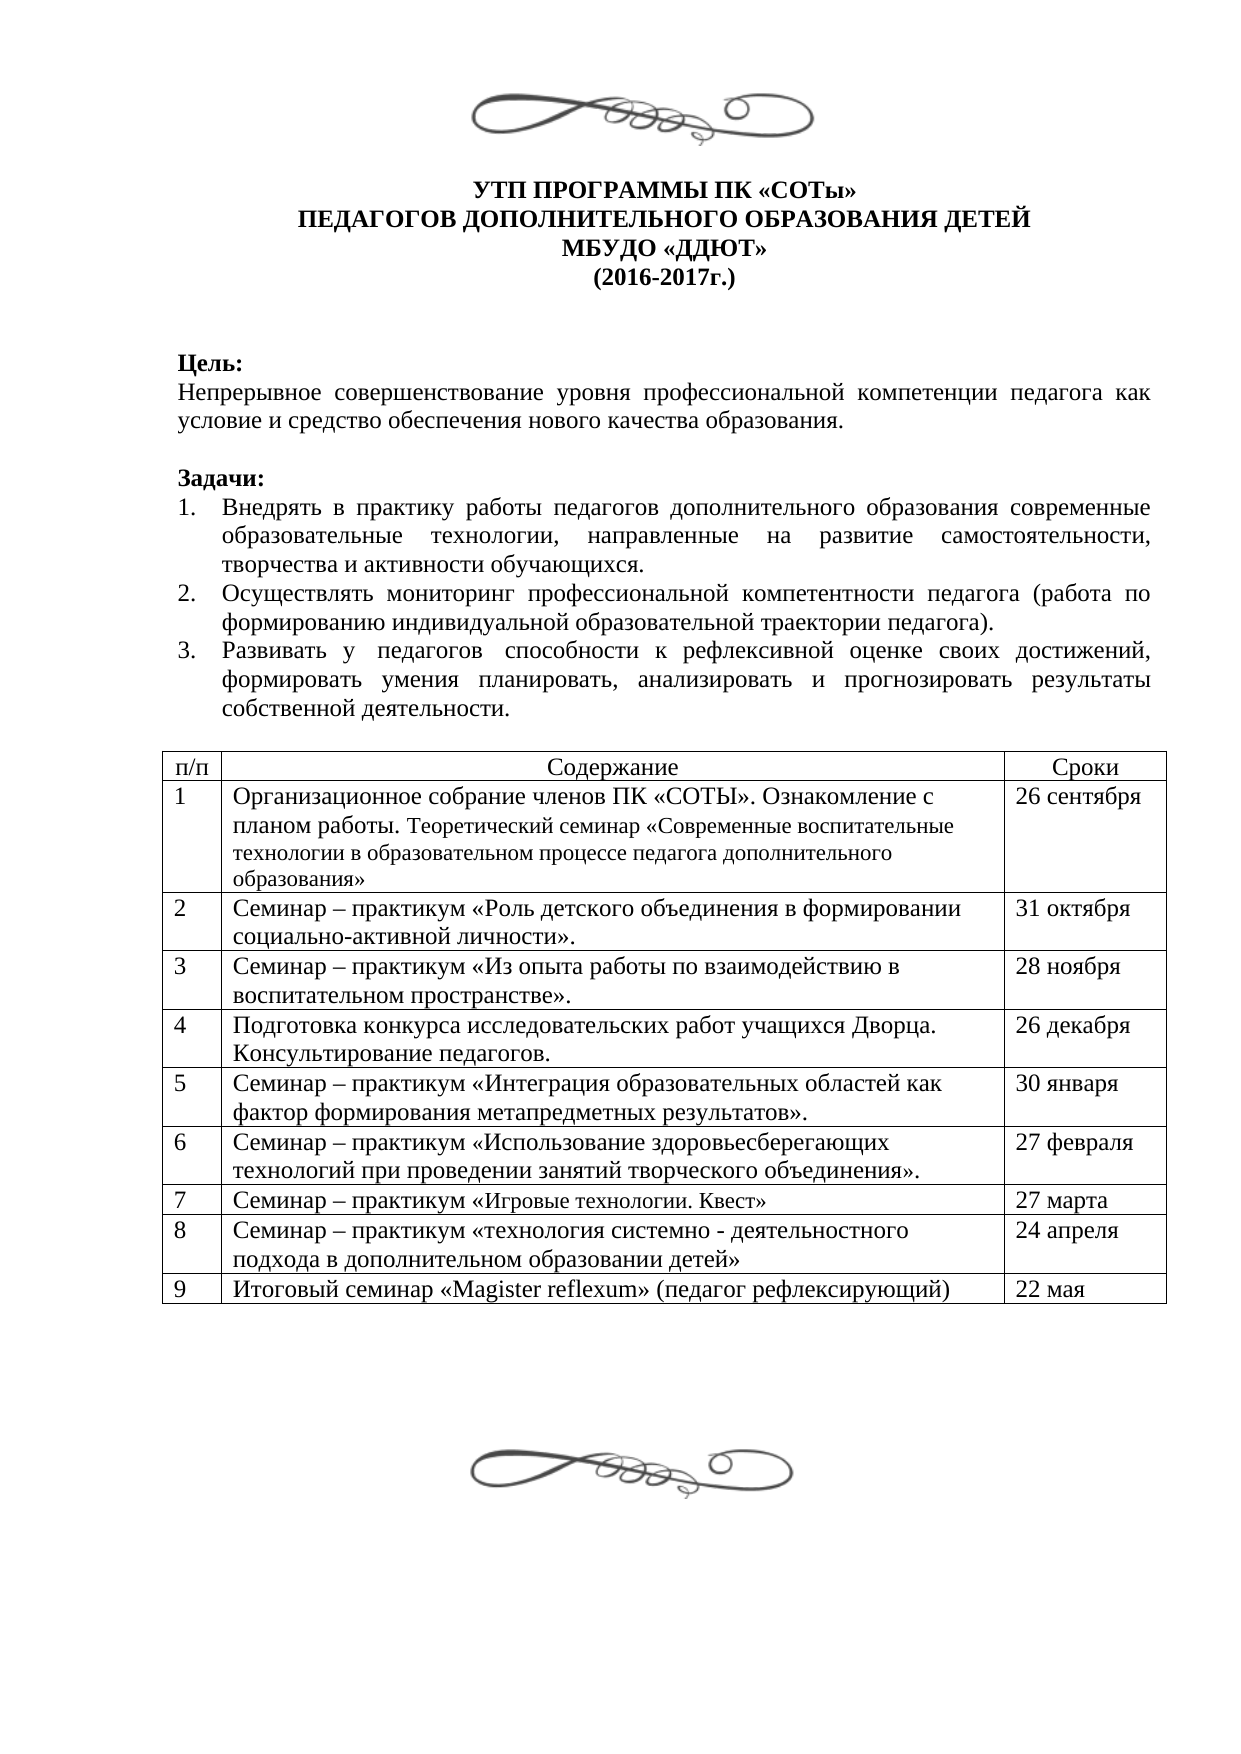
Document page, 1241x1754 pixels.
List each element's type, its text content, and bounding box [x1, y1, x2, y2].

table_cell Подготовка конкурса исследовательских работ учащихся Дворца. Консультирование педагогов. [222, 1010, 1004, 1067]
text Цель: [177, 348, 1152, 377]
table_cell 27 февраля [1005, 1127, 1166, 1184]
table_header п/п [163, 752, 221, 780]
table_cell Семинар – практикум «Использование здоровьесберегающих технологий при проведении занятий творческого объединения». [222, 1127, 1004, 1184]
table_cell 26 сентября [1005, 781, 1166, 892]
table_cell 7 [163, 1185, 221, 1214]
table_cell 31 октября [1005, 893, 1166, 950]
table_cell 2 [163, 893, 221, 950]
table_cell Семинар – практикум «Из опыта работы по взаимодействию в воспитательном пространстве». [222, 951, 1004, 1009]
table_cell 28 ноября [1005, 951, 1166, 1009]
text ПЕДАГОГОВ ДОПОЛНИТЕЛЬНОГО ОБРАЗОВАНИЯ ДЕТЕЙ [177, 204, 1152, 233]
table_cell 8 [163, 1215, 221, 1273]
table_cell Организационное собрание членов ПК «СОТЫ». Ознакомление с планом работы. Теоретический семинар «Современные воспитательные технологии в образовательном процессе педагога дополнительного образования» [222, 781, 1004, 892]
list Развивать у педагогов способности к рефлексивной оценке своих достижений, формировать умения планировать, анализировать и прогнозировать результаты собственной деятельности. [177, 636, 1152, 722]
table_cell Семинар – практикум «технология системно - деятельностного подхода в дополнительном образовании детей» [222, 1215, 1004, 1273]
text (2016-2017г.) [177, 262, 1152, 291]
text Задачи: [177, 463, 1152, 492]
table_cell 26 декабря [1005, 1010, 1166, 1067]
table_cell Семинар – практикум «Интеграция образовательных областей как фактор формирования метапредметных результатов». [222, 1068, 1004, 1126]
table_cell 1 [163, 781, 221, 892]
table_cell 6 [163, 1127, 221, 1184]
table_cell 9 [163, 1274, 221, 1302]
table_cell 27 марта [1005, 1185, 1166, 1214]
table_cell Семинар – практикум «Роль детского объединения в формировании социально-активной личности». [222, 893, 1004, 950]
table_cell 24 апреля [1005, 1215, 1166, 1273]
table_cell Итоговый семинар «Magister reflexum» (педагог рефлексирующий) [222, 1274, 1004, 1302]
text МБУДО «ДДЮТ» [177, 233, 1152, 262]
list Осуществлять мониторинг профессиональной компетентности педагога (работа по формированию индивидуальной образовательной траектории педагога). [177, 578, 1152, 636]
table_header Сроки [1005, 752, 1166, 780]
table_cell 22 мая [1005, 1274, 1166, 1302]
list Внедрять в практику работы педагогов дополнительного образования современные образовательные технологии, направленные на развитие самостоятельности, творчества и активности обучающихся. [177, 492, 1152, 578]
table_cell 4 [163, 1010, 221, 1067]
table_cell 5 [163, 1068, 221, 1126]
text УТП ПРОГРАММЫ ПК «СОТы» [177, 176, 1152, 204]
table_cell Семинар – практикум «Игровые технологии. Квест» [222, 1185, 1004, 1214]
table_header Содержание [222, 752, 1004, 780]
table_cell 3 [163, 951, 221, 1009]
text Непрерывное совершенствование уровня профессиональной компетенции педагога как условие и средство обеспечения нового качества образования. [177, 377, 1152, 434]
table_cell 30 января [1005, 1068, 1166, 1126]
